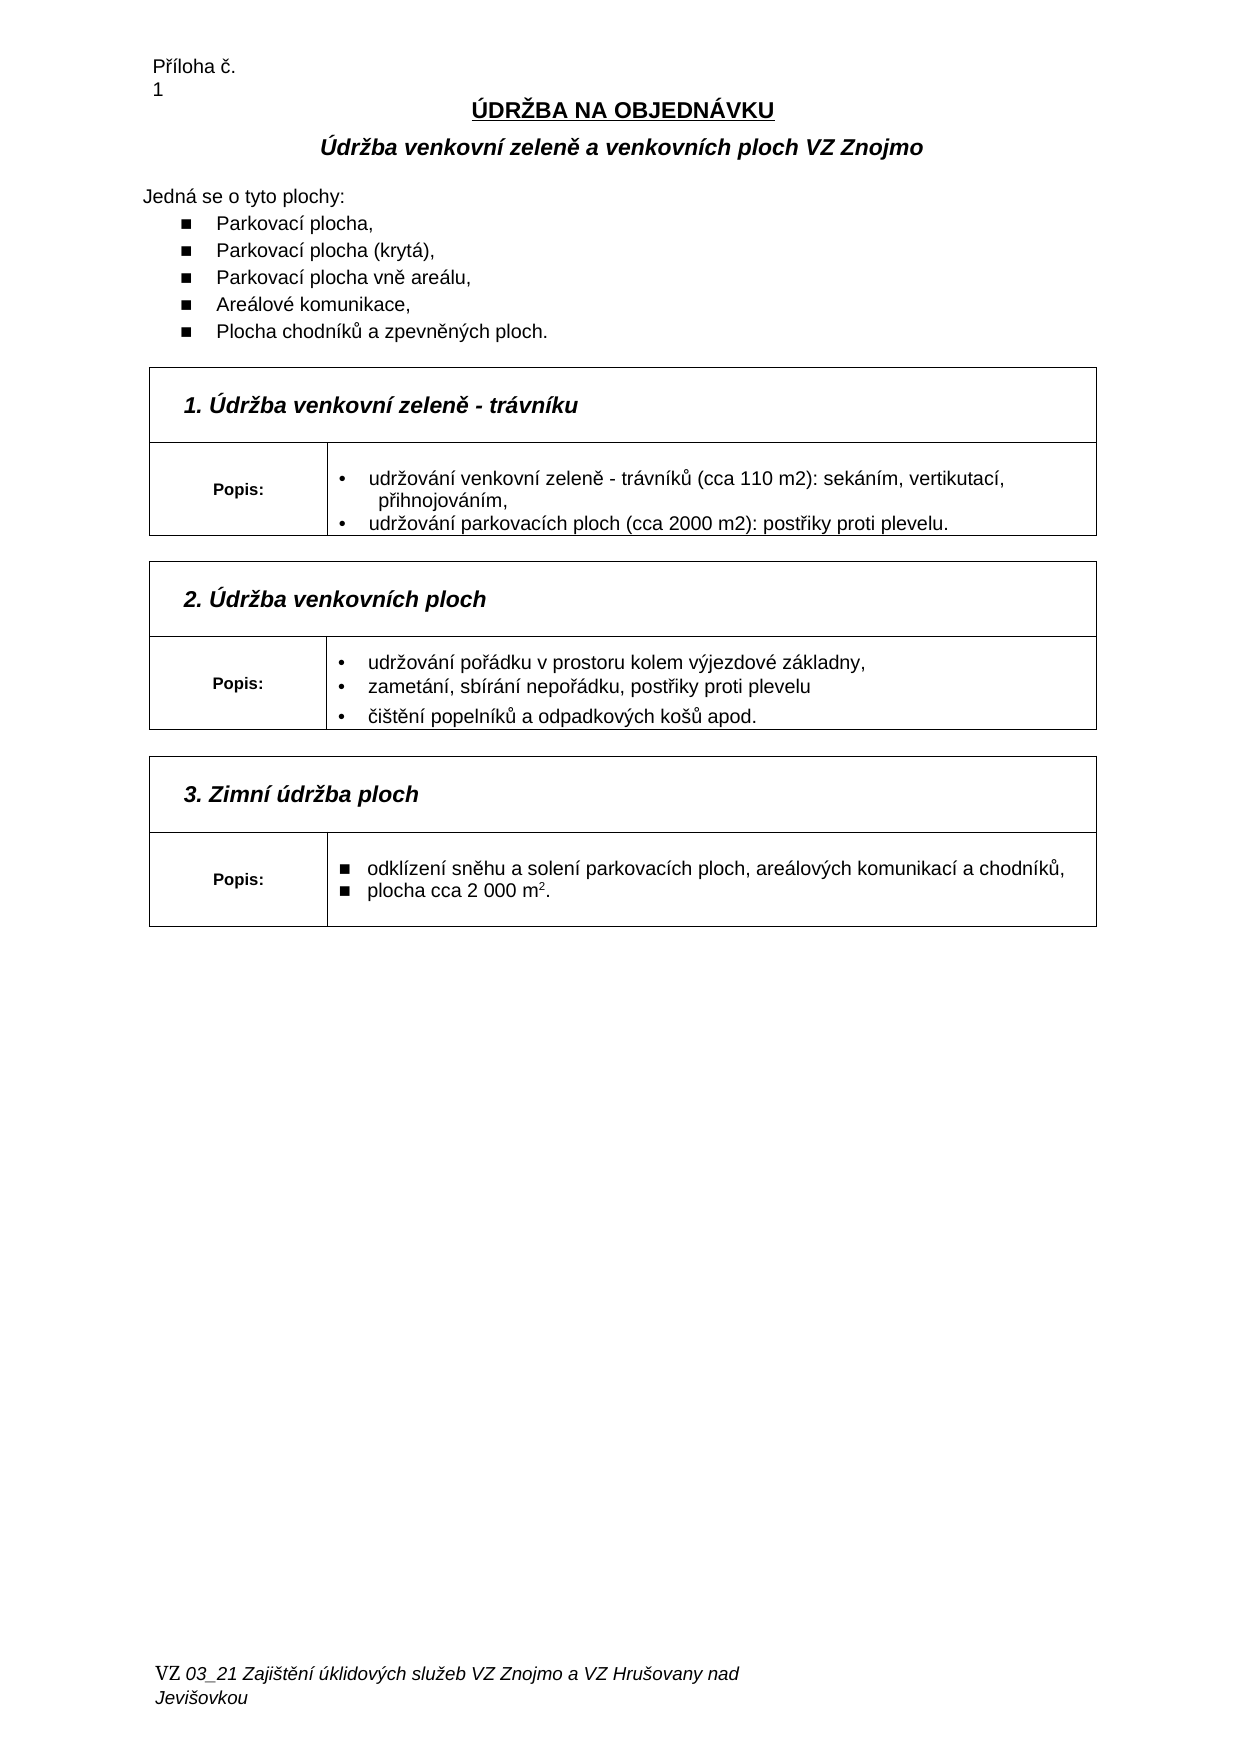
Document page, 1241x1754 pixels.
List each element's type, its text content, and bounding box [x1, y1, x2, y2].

table_header 1. Údržba venkovní zeleně - trávníku [150, 368, 1096, 442]
table_cell Popis: [150, 443, 327, 535]
list Parkovací plocha, [143, 212, 1103, 235]
table_header 3. Zimní údržba ploch [150, 757, 1096, 832]
table_cell Popis: [150, 637, 326, 729]
table_cell udržování venkovní zeleně - trávníků (cca 110 m2): sekáním, vertikutací, přihnojováním, udržování parkovacích ploch (cca 2000 m2): postřiky proti plevelu. [328, 443, 1096, 535]
list Parkovací plocha (krytá), [143, 239, 1103, 262]
table_cell odklízení sněhu a solení parkovacích ploch, areálových komunikací a chodníků, plocha cca 2 000 m2. [328, 833, 1096, 926]
table_header 2. Údržba venkovních ploch [150, 562, 1096, 636]
list Parkovací plocha vně areálu, [143, 266, 1103, 288]
text Jedná se o tyto plochy: [143, 185, 1103, 208]
list Plocha chodníků a zpevněných ploch. [143, 319, 1103, 342]
text ÚDRŽBA NA OBJEDNÁVKU [143, 97, 1103, 123]
list Areálové komunikace, [143, 293, 1103, 315]
table_cell udržování pořádku v prostoru kolem výjezdové základny, zametání, sbírání nepořádku, postřiky proti plevelu čištění popelníků a odpadkových košů apod. [327, 637, 1096, 729]
text Údržba venkovní zeleně a venkovních ploch VZ Znojmo [143, 134, 1103, 160]
table_cell Popis: [150, 833, 327, 926]
